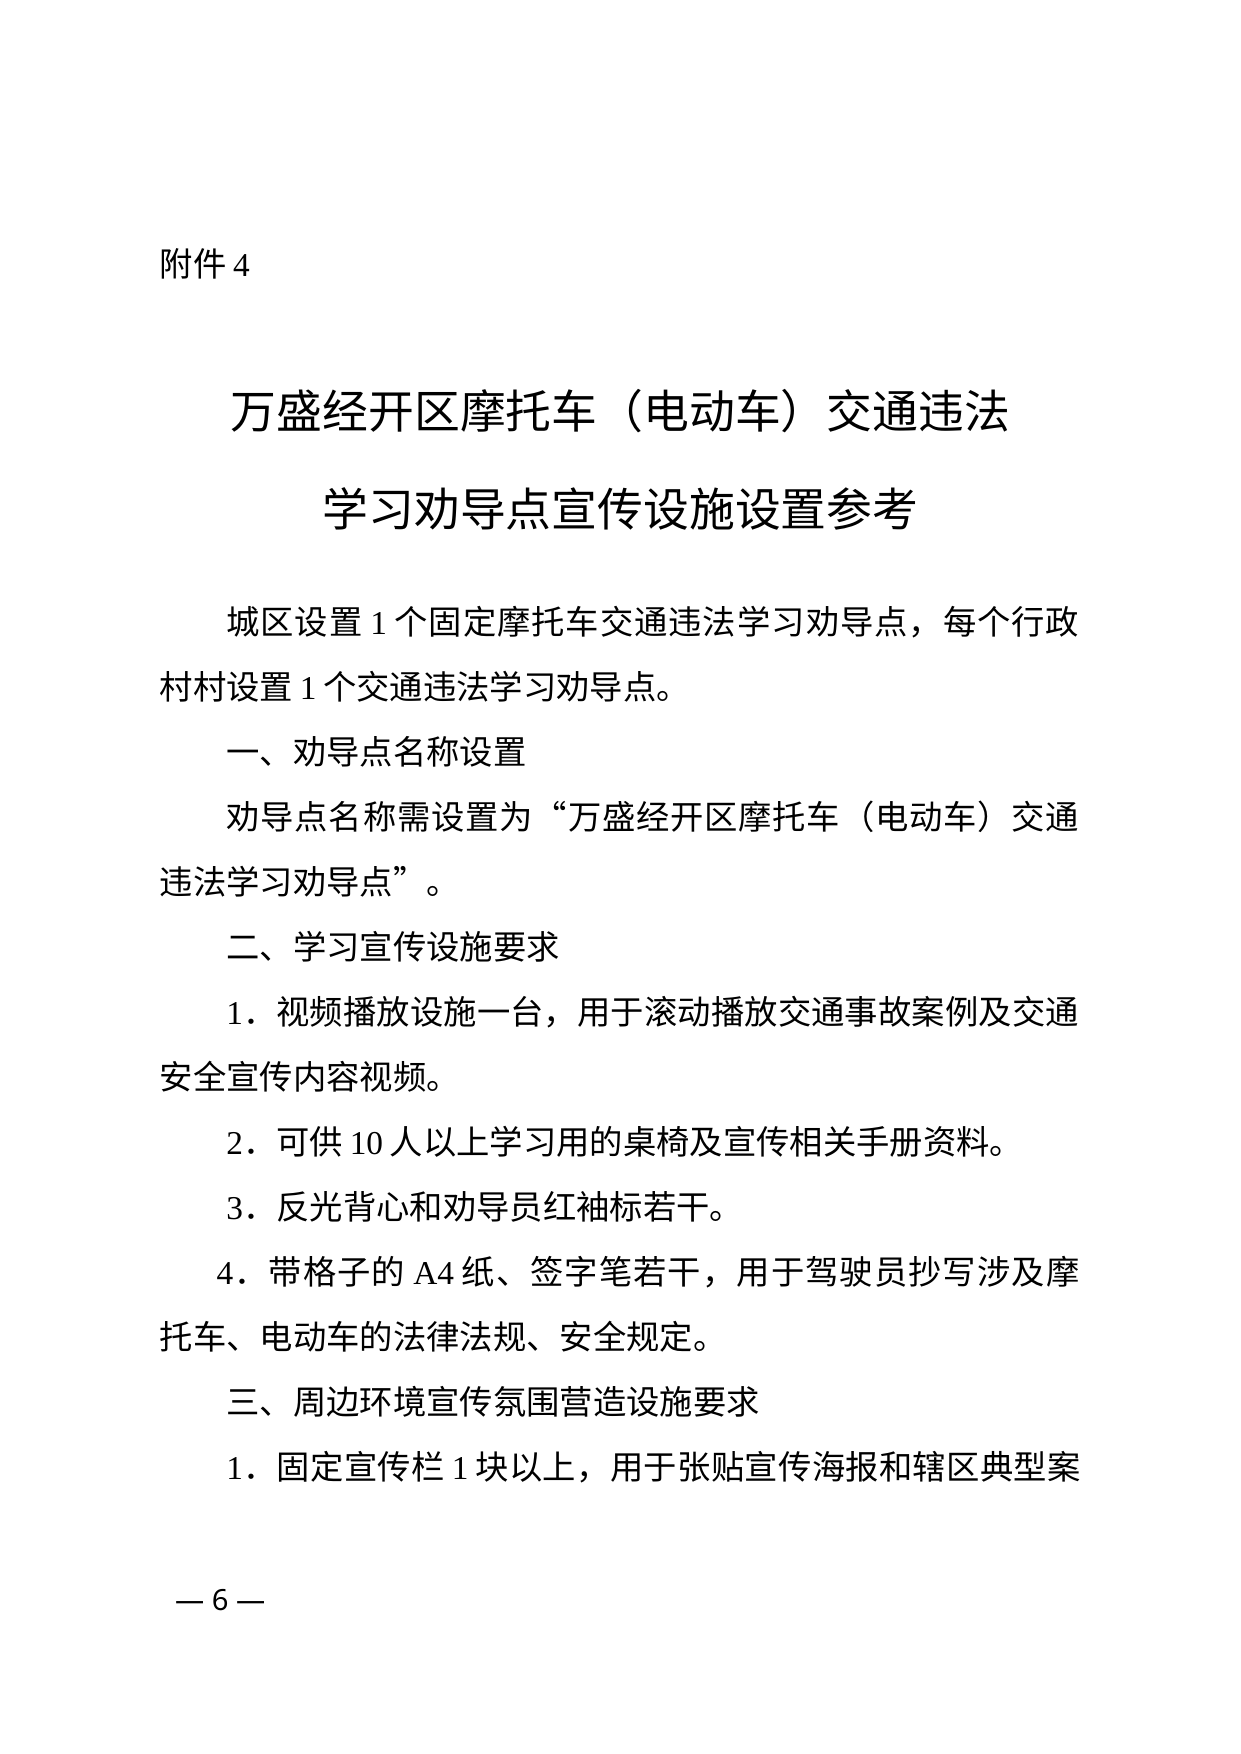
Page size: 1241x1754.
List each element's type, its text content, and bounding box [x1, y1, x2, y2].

text 万盛经开区摩托车（电动车）交通违法 [159, 360, 1081, 457]
text 2．可供10人以上学习用的桌椅及宣传相关手册资料。 [159, 1107, 1081, 1172]
text 二、学习宣传设施要求 [159, 912, 1081, 977]
text 一、劝导点名称设置 [159, 717, 1081, 782]
text 附件4 [159, 230, 1081, 295]
text 城区设置1个固定摩托车交通违法学习劝导点，每个行政村村设置1个交通违法学习劝导点。 [159, 587, 1081, 717]
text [159, 1432, 1081, 1497]
text 1．视频播放设施一台，用于滚动播放交通事故案例及交通安全宣传内容视频。 [159, 977, 1081, 1107]
text 三、周边环境宣传氛围营造设施要求 [159, 1367, 1081, 1432]
text 学习劝导点宣传设施设置参考 [159, 457, 1081, 555]
text 劝导点名称需设置为“万盛经开区摩托车（电动车）交通违法学习劝导点”。 [159, 782, 1081, 912]
text 4．带格子的A4纸、签字笔若干，用于驾驶员抄写涉及摩托车、电动车的法律法规、安全规定。 [159, 1237, 1081, 1367]
text 3．反光背心和劝导员红袖标若干。 [159, 1172, 1081, 1237]
